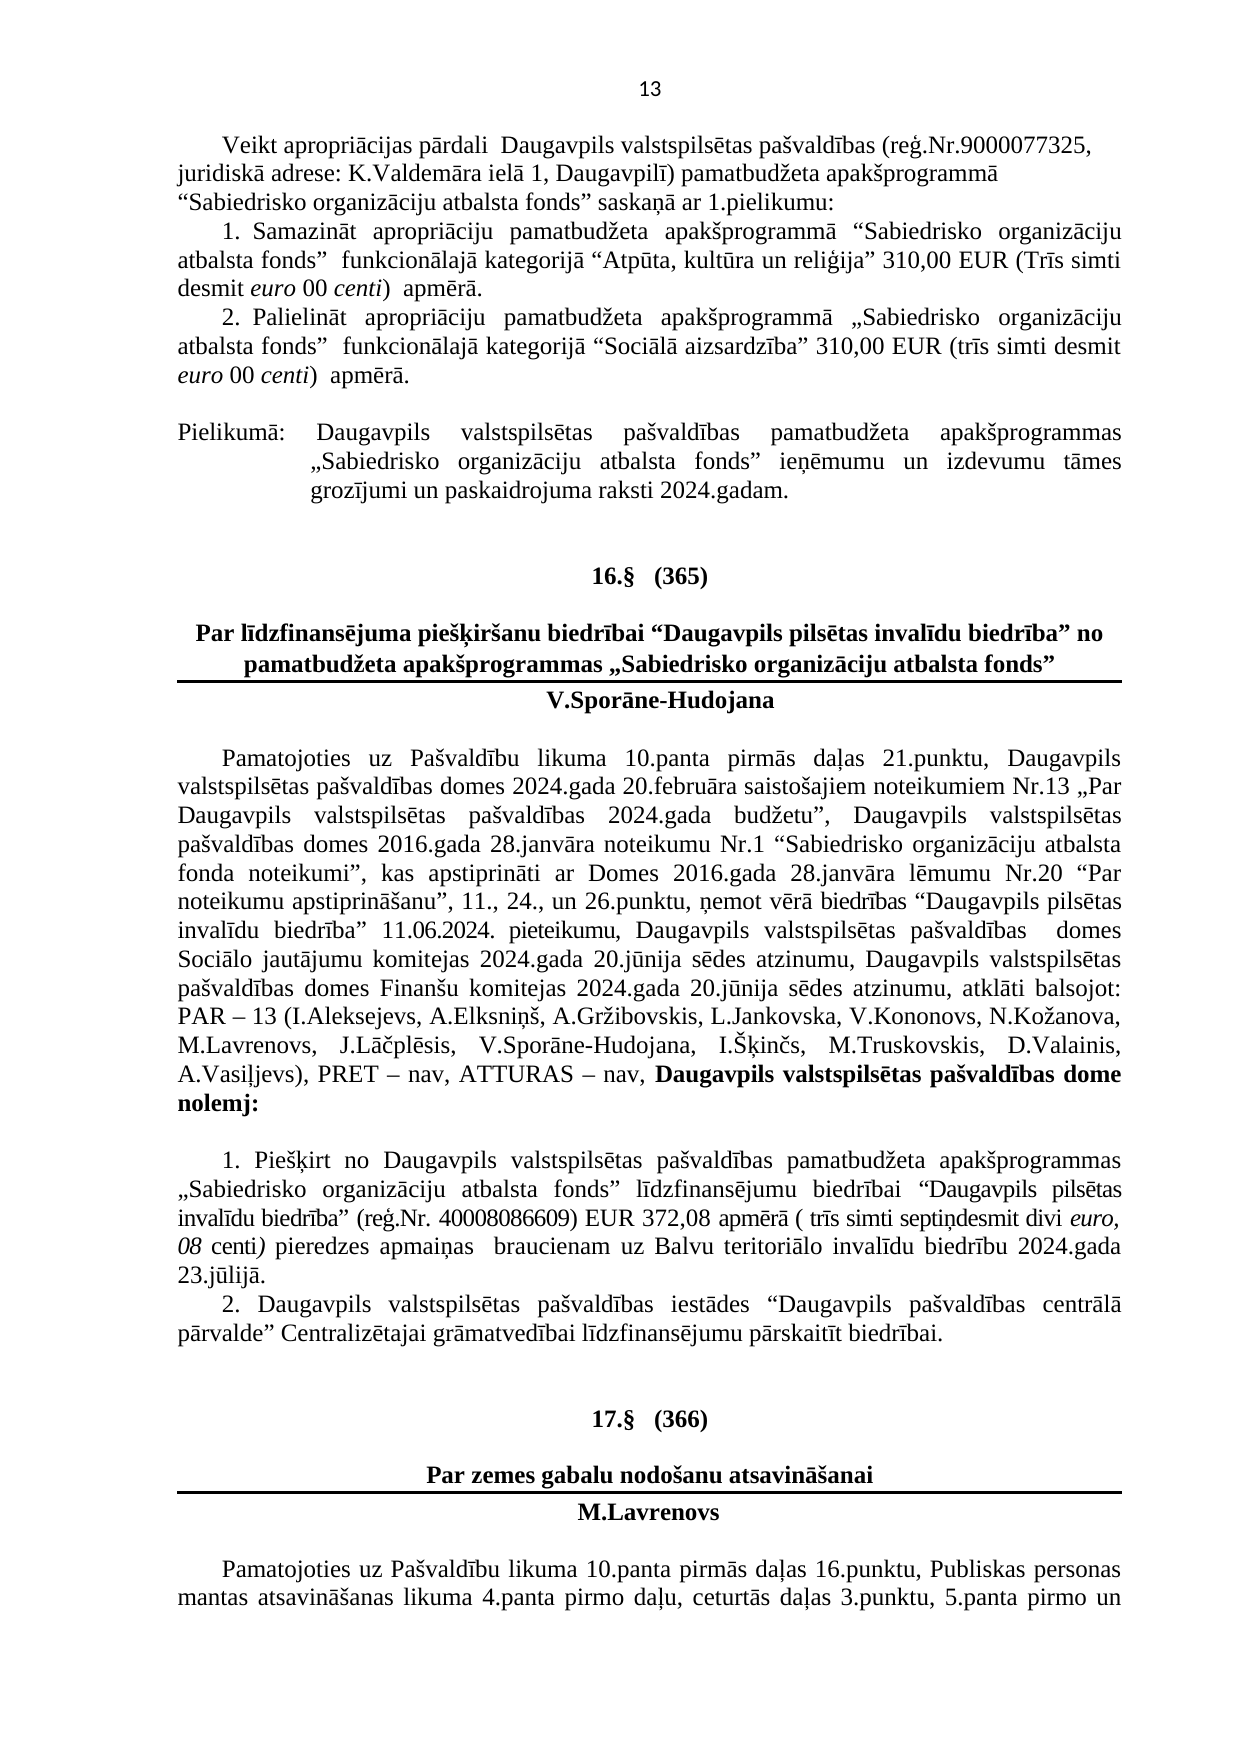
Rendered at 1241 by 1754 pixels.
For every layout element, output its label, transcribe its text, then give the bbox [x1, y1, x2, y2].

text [177, 1554, 1122, 1611]
text 16.§ (365) [177, 561, 1122, 590]
text 17.§ (366) [177, 1404, 1122, 1433]
text M.Lavrenovs [177, 1497, 1122, 1526]
text V.Sporāne-Hudojana [177, 685, 1122, 714]
list Palielināt apropriāciju pamatbudžeta apakšprogrammā „Sabiedrisko organizāciju atbalsta fonds” funkcionālajā kategorijā “Sociālā aizsardzība” 310,00 EUR (trīs simti desmit euro 00 centi) apmērā. [177, 302, 1122, 388]
text 2. Daugavpils valstspilsētas pašvaldības iestādes “Daugavpils pašvaldības centrālā pārvalde” Centralizētajai grāmatvedībai līdzfinansējumu pārskaitīt biedrībai. [177, 1289, 1122, 1346]
text Veikt apropriācijas pārdali Daugavpils valstspilsētas pašvaldības (reģ.Nr.9000077325, juridiskā adrese: K.Valdemāra ielā 1, Daugavpilī) pamatbudžeta apakšprogrammā “Sabiedrisko organizāciju atbalsta fonds” saskaņā ar 1.pielikumu: [177, 130, 1122, 216]
text Pamatojoties uz Pašvaldību likuma 10.panta pirmās daļas 21.punktu, Daugavpils valstspilsētas pašvaldības domes 2024.gada 20.februāra saistošajiem noteikumiem Nr.13 „Par Daugavpils valstspilsētas pašvaldības 2024.gada budžetu”, Daugavpils valstspilsētas pašvaldības domes 2016.gada 28.janvāra noteikumu Nr.1 “Sabiedrisko organizāciju atbalsta fonda noteikumi”, kas apstiprināti ar Domes 2016.gada 28.janvāra lēmumu Nr.20 “Par noteikumu apstiprināšanu”, 11., 24., un 26.punktu, ņemot vērā biedrības “Daugavpils pilsētas invalīdu biedrība” 11.06.2024. pieteikumu, Daugavpils valstspilsētas pašvaldības domes Sociālo jautājumu komitejas 2024.gada 20.jūnija sēdes atzinumu, Daugavpils valstspilsētas pašvaldības domes Finanšu komitejas 2024.gada 20.jūnija sēdes atzinumu, atklāti balsojot: PAR – 13 (I.Aleksejevs, A.Elksniņš, A.Gržibovskis, L.Jankovska, V.Kononovs, N.Kožanova, M.Lavrenovs, J.Lāčplēsis, V.Sporāne-Hudojana, I.Šķinčs, M.Truskovskis, D.Valainis, A.Vasiļjevs), PRET – nav, ATTURAS – nav, Daugavpils valstspilsētas pašvaldības dome nolemj: [177, 743, 1122, 1116]
subtitle Par zemes gabalu nodošanu atsavināšanai [177, 1461, 1122, 1491]
text 1. Piešķirt no Daugavpils valstspilsētas pašvaldības pamatbudžeta apakšprogrammas „Sabiedrisko organizāciju atbalsta fonds” līdzfinansējumu biedrībai “Daugavpils pilsētas invalīdu biedrība” (reģ.Nr. 40008086609) EUR 372,08 apmērā ( trīs simti septiņdesmit divi euro, 08 centi) pieredzes apmaiņas braucienam uz Balvu teritoriālo invalīdu biedrību 2024.gada 23.jūlijā. [177, 1145, 1122, 1289]
list Samazināt apropriāciju pamatbudžeta apakšprogrammā “Sabiedrisko organizāciju atbalsta fonds” funkcionālajā kategorijā “Atpūta, kultūra un reliģija” 310,00 EUR (Trīs simti desmit euro 00 centi) apmērā. [177, 216, 1122, 302]
subtitle Par līdzfinansējuma piešķiršanu biedrībai “Daugavpils pilsētas invalīdu biedrība” no pamatbudžeta apakšprogrammas „Sabiedrisko organizāciju atbalsta fonds” [177, 618, 1122, 680]
text Pielikumā: Daugavpils valstspilsētas pašvaldības pamatbudžeta apakšprogrammas „Sabiedrisko organizāciju atbalsta fonds” ieņēmumu un izdevumu tāmes grozījumi un paskaidrojuma raksti 2024.gadam. [177, 417, 1122, 503]
